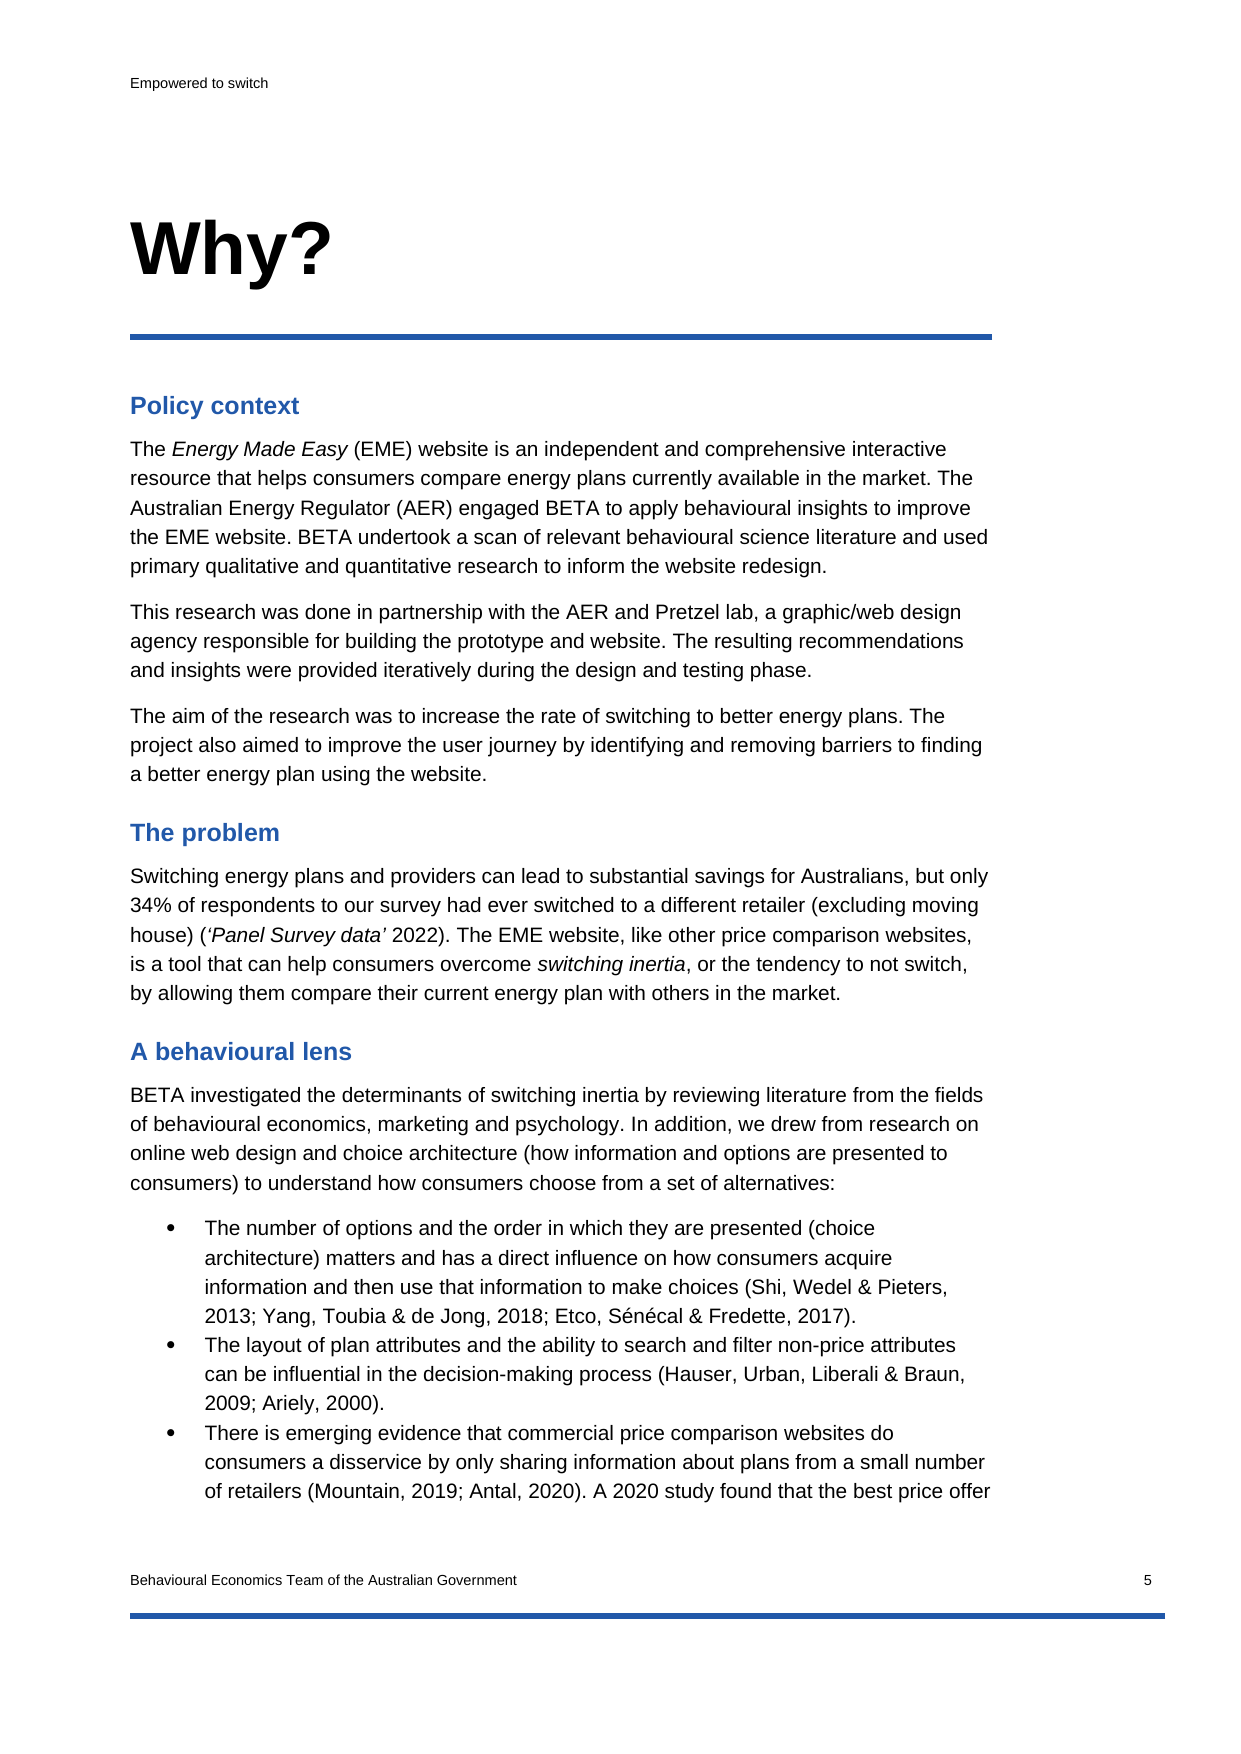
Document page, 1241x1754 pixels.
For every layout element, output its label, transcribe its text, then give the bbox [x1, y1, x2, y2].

list The layout of plan attributes and the ability to search and filter non-price attributes can be influential in the decision-making process (Hauser, Urban, Liberali & Braun, 2009; Ariely, 2000). [167, 1328, 992, 1415]
subtitle Policy context [130, 390, 992, 419]
text Switching energy plans and providers can lead to substantial savings for Australians, but only 34% of respondents to our survey had ever switched to a different retailer (excluding moving house) (‘Panel Survey data’ 2022). The EME website, like other price comparison websites, is a tool that can help consumers overcome switching inertia, or the tendency to not switch, by allowing them compare their current energy plan with others in the market. [130, 859, 992, 1005]
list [167, 1415, 992, 1503]
text The Energy Made Easy (EME) website is an independent and comprehensive interactive resource that helps consumers compare energy plans currently available in the market. The Australian Energy Regulator (AER) engaged BETA to apply behavioural insights to improve the EME website. BETA undertook a scan of relevant behavioural science literature and used primary qualitative and quantitative research to inform the website redesign. [130, 432, 992, 578]
text BETA investigated the determinants of switching inertia by reviewing literature from the fields of behavioural economics, marketing and psychology. In addition, we drew from research on online web design and choice architecture (how information and options are presented to consumers) to understand how consumers choose from a set of alternatives: [130, 1078, 992, 1194]
text This research was done in partnership with the AER and Pretzel lab, a graphic/web design agency responsible for building the prototype and website. The resulting recommendations and insights were provided iteratively during the design and testing phase. [130, 594, 992, 682]
subtitle Why? [130, 213, 992, 334]
subtitle A behavioural lens [130, 1036, 992, 1065]
text The aim of the research was to increase the rate of switching to better energy plans. The project also aimed to improve the user journey by identifying and removing barriers to finding a better energy plan using the website. [130, 698, 992, 786]
subtitle The problem [130, 817, 992, 846]
list The number of options and the order in which they are presented (choice architecture) matters and has a direct influence on how consumers acquire information and then use that information to make choices (Shi, Wedel & Pieters, 2013; Yang, Toubia & de Jong, 2018; Etco, Sénécal & Fredette, 2017). [167, 1211, 992, 1328]
